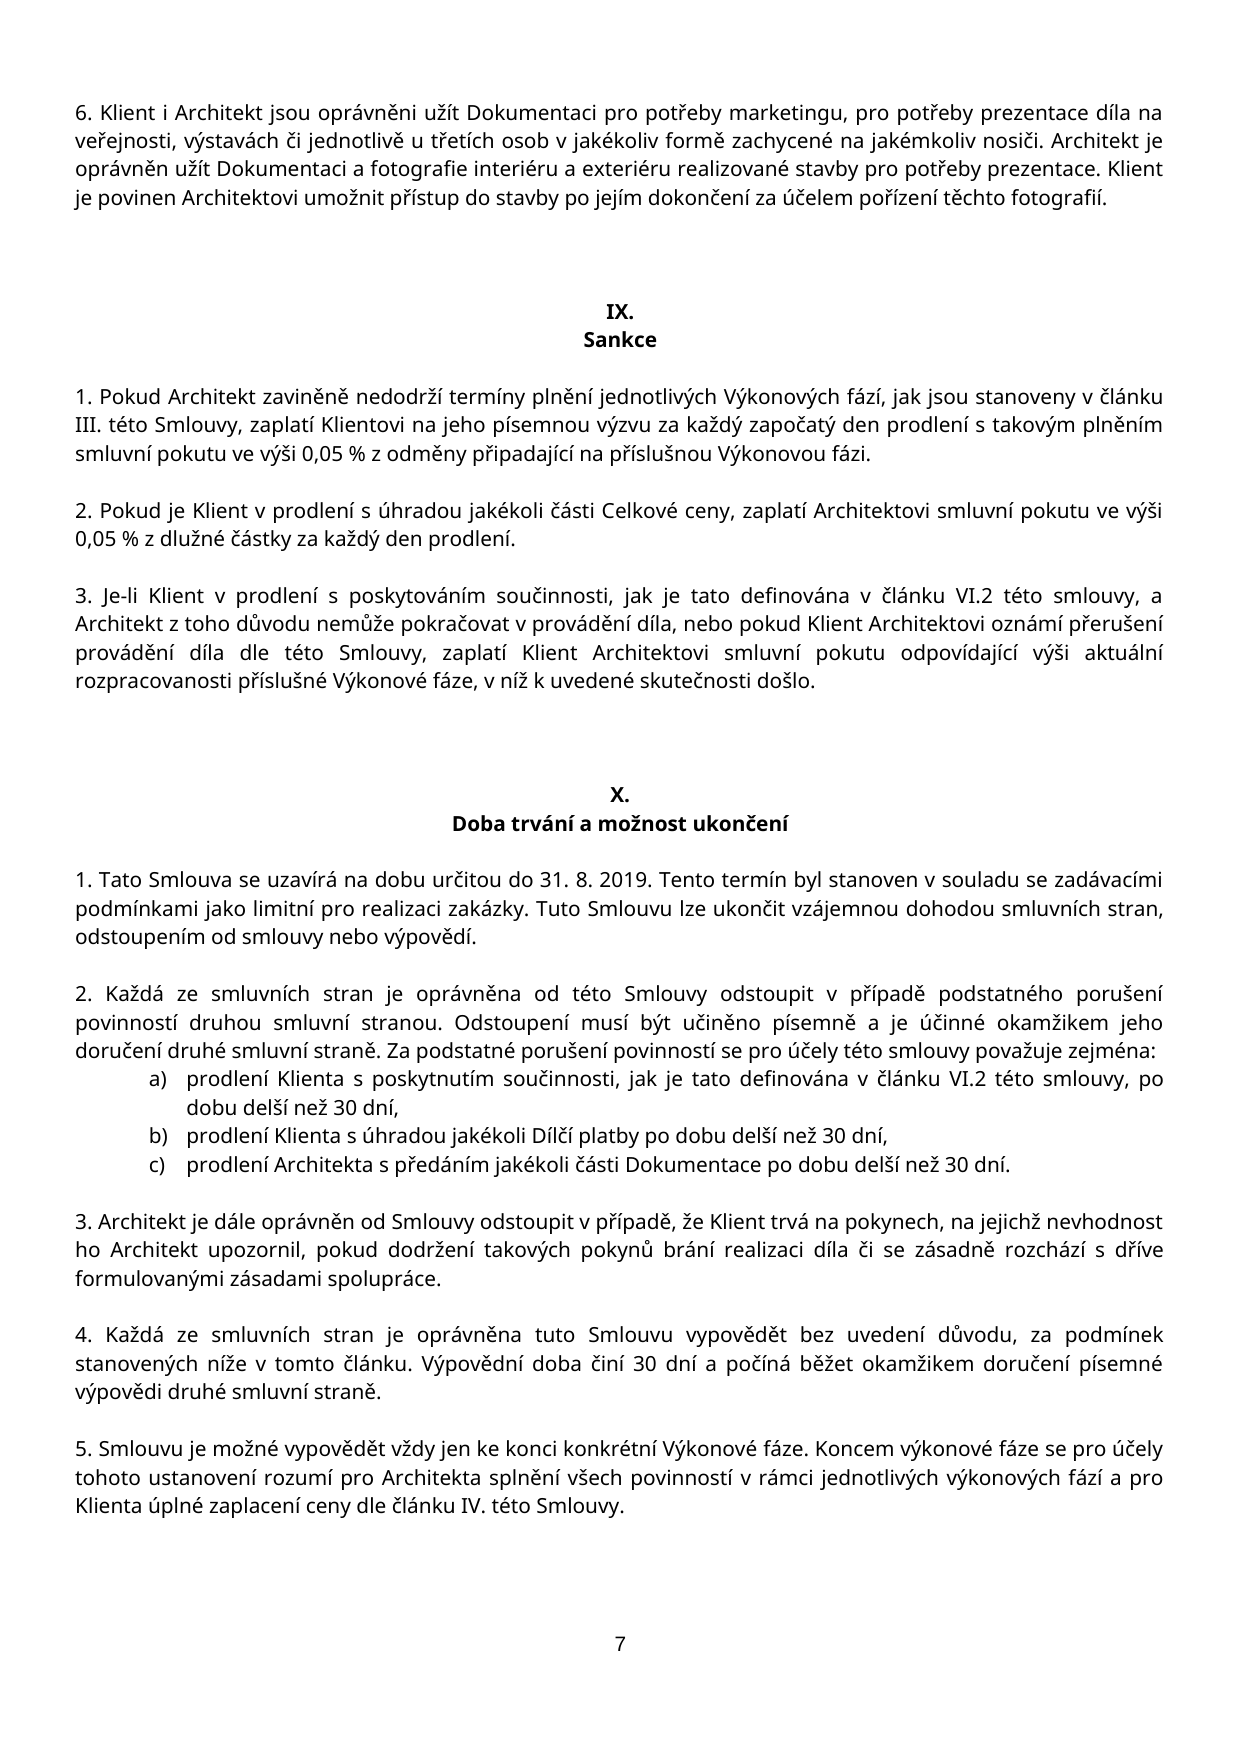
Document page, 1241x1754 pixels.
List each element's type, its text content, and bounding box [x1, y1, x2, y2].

text X. [75, 780, 1165, 809]
list prodlení Klienta s poskytnutím součinnosti, jak je tato definována v článku VI.2 této smlouvy, po dobu delší než 30 dní, [149, 1064, 1165, 1121]
text 2. Každá ze smluvních stran je oprávněna od této Smlouvy odstoupit v případě podstatného porušení povinností druhou smluvní stranou. Odstoupení musí být učiněno písemně a je účinné okamžikem jeho doručení druhé smluvní straně. Za podstatné porušení povinností se pro účely této smlouvy považuje zejména: [75, 979, 1165, 1064]
text 3. Je-li Klient v prodlení s poskytováním součinnosti, jak je tato definována v článku VI.2 této smlouvy, a Architekt z toho důvodu nemůže pokračovat v provádění díla, nebo pokud Klient Architektovi oznámí přerušení provádění díla dle této Smlouvy, zaplatí Klient Architektovi smluvní pokutu odpovídající výši aktuální rozpracovanosti příslušné Výkonové fáze, v níž k uvedené skutečnosti došlo. [75, 581, 1165, 695]
text 6. Klient i Architekt jsou oprávněni užít Dokumentaci pro potřeby marketingu, pro potřeby prezentace díla na veřejnosti, výstavách či jednotlivě u třetích osob v jakékoliv formě zachycené na jakémkoliv nosiči. Architekt je oprávněn užít Dokumentaci a fotografie interiéru a exteriéru realizované stavby pro potřeby prezentace. Klient je povinen Architektovi umožnit přístup do stavby po jejím dokončení za účelem pořízení těchto fotografií. [75, 98, 1165, 211]
text 5. Smlouvu je možné vypovědět vždy jen ke konci konkrétní Výkonové fáze. Koncem výkonové fáze se pro účely tohoto ustanovení rozumí pro Architekta splnění všech povinností v rámci jednotlivých výkonových fází a pro Klienta úplné zaplacení ceny dle článku IV. této Smlouvy. [75, 1434, 1165, 1519]
text Sankce [75, 325, 1165, 354]
list prodlení Architekta s předáním jakékoli části Dokumentace po dobu delší než 30 dní. [149, 1150, 1165, 1178]
text 1. Pokud Architekt zaviněně nedodrží termíny plnění jednotlivých Výkonových fází, jak jsou stanoveny v článku III. této Smlouvy, zaplatí Klientovi na jeho písemnou výzvu za každý započatý den prodlení s takovým plněním smluvní pokutu ve výši 0,05 % z odměny připadající na příslušnou Výkonovou fázi. [75, 382, 1165, 467]
text Doba trvání a možnost ukončení [75, 809, 1165, 837]
text 4. Každá ze smluvních stran je oprávněna tuto Smlouvu vypovědět bez uvedení důvodu, za podmínek stanovených níže v tomto článku. Výpovědní doba činí 30 dní a počíná běžet okamžikem doručení písemné výpovědi druhé smluvní straně. [75, 1321, 1165, 1406]
text IX. [75, 297, 1165, 325]
text 2. Pokud je Klient v prodlení s úhradou jakékoli části Celkové ceny, zaplatí Architektovi smluvní pokutu ve výši 0,05 % z dlužné částky za každý den prodlení. [75, 496, 1165, 553]
text 3. Architekt je dále oprávněn od Smlouvy odstoupit v případě, že Klient trvá na pokynech, na jejichž nevhodnost ho Architekt upozornil, pokud dodržení takových pokynů brání realizaci díla či se zásadně rozchází s dříve formulovanými zásadami spolupráce. [75, 1207, 1165, 1292]
list prodlení Klienta s úhradou jakékoli Dílčí platby po dobu delší než 30 dní, [149, 1121, 1165, 1150]
text 1. Tato Smlouva se uzavírá na dobu určitou do 31. 8. 2019. Tento termín byl stanoven v souladu se zadávacími podmínkami jako limitní pro realizaci zakázky. Tuto Smlouvu lze ukončit vzájemnou dohodou smluvních stran, odstoupením od smlouvy nebo výpovědí. [75, 866, 1165, 951]
